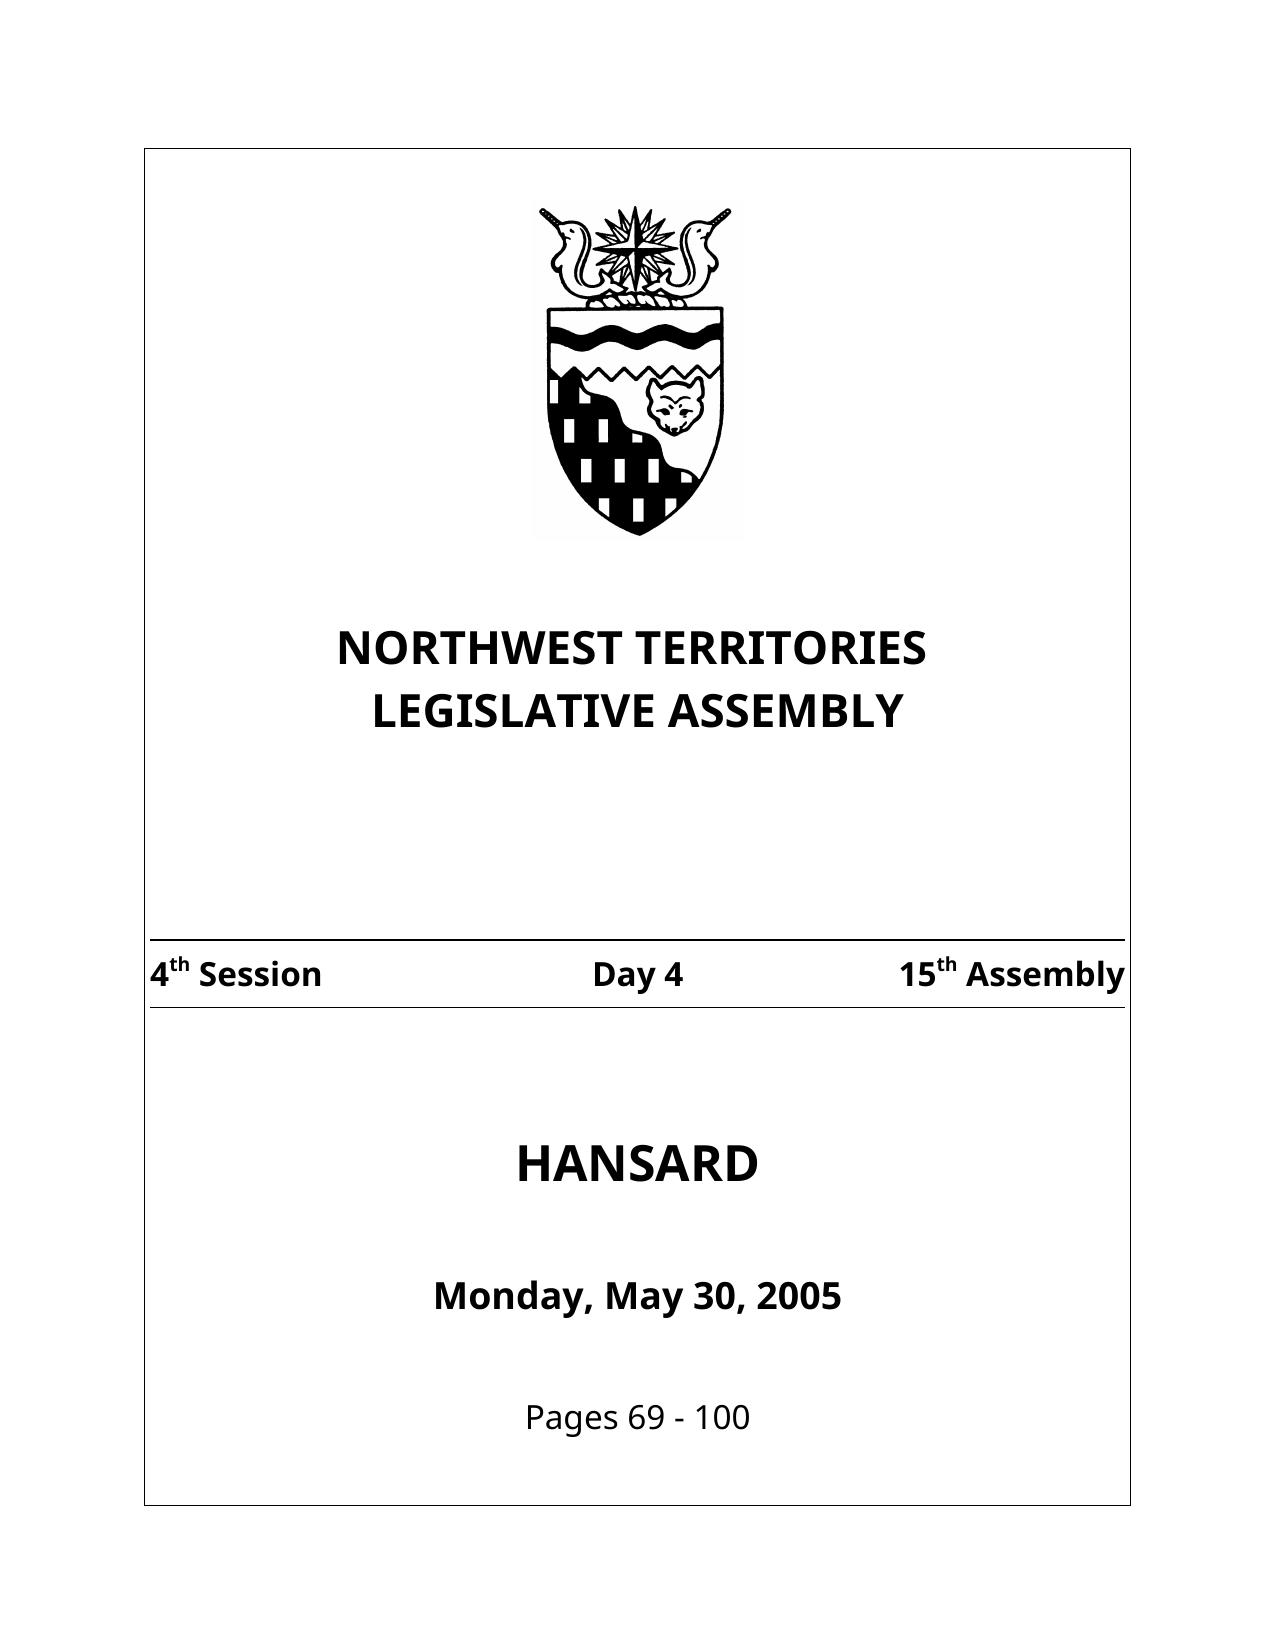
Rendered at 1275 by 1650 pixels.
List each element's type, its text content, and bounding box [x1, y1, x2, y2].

text Monday, May 30, 2005 [150, 1269, 1125, 1320]
text Legislative Assembly [150, 616, 1125, 803]
picture [531, 199, 744, 541]
text Pages 69 - 100 [150, 1394, 1125, 1439]
text HANSARD [150, 1128, 1125, 1196]
text 4th Session Day 4 15th Assembly [150, 941, 1125, 1007]
